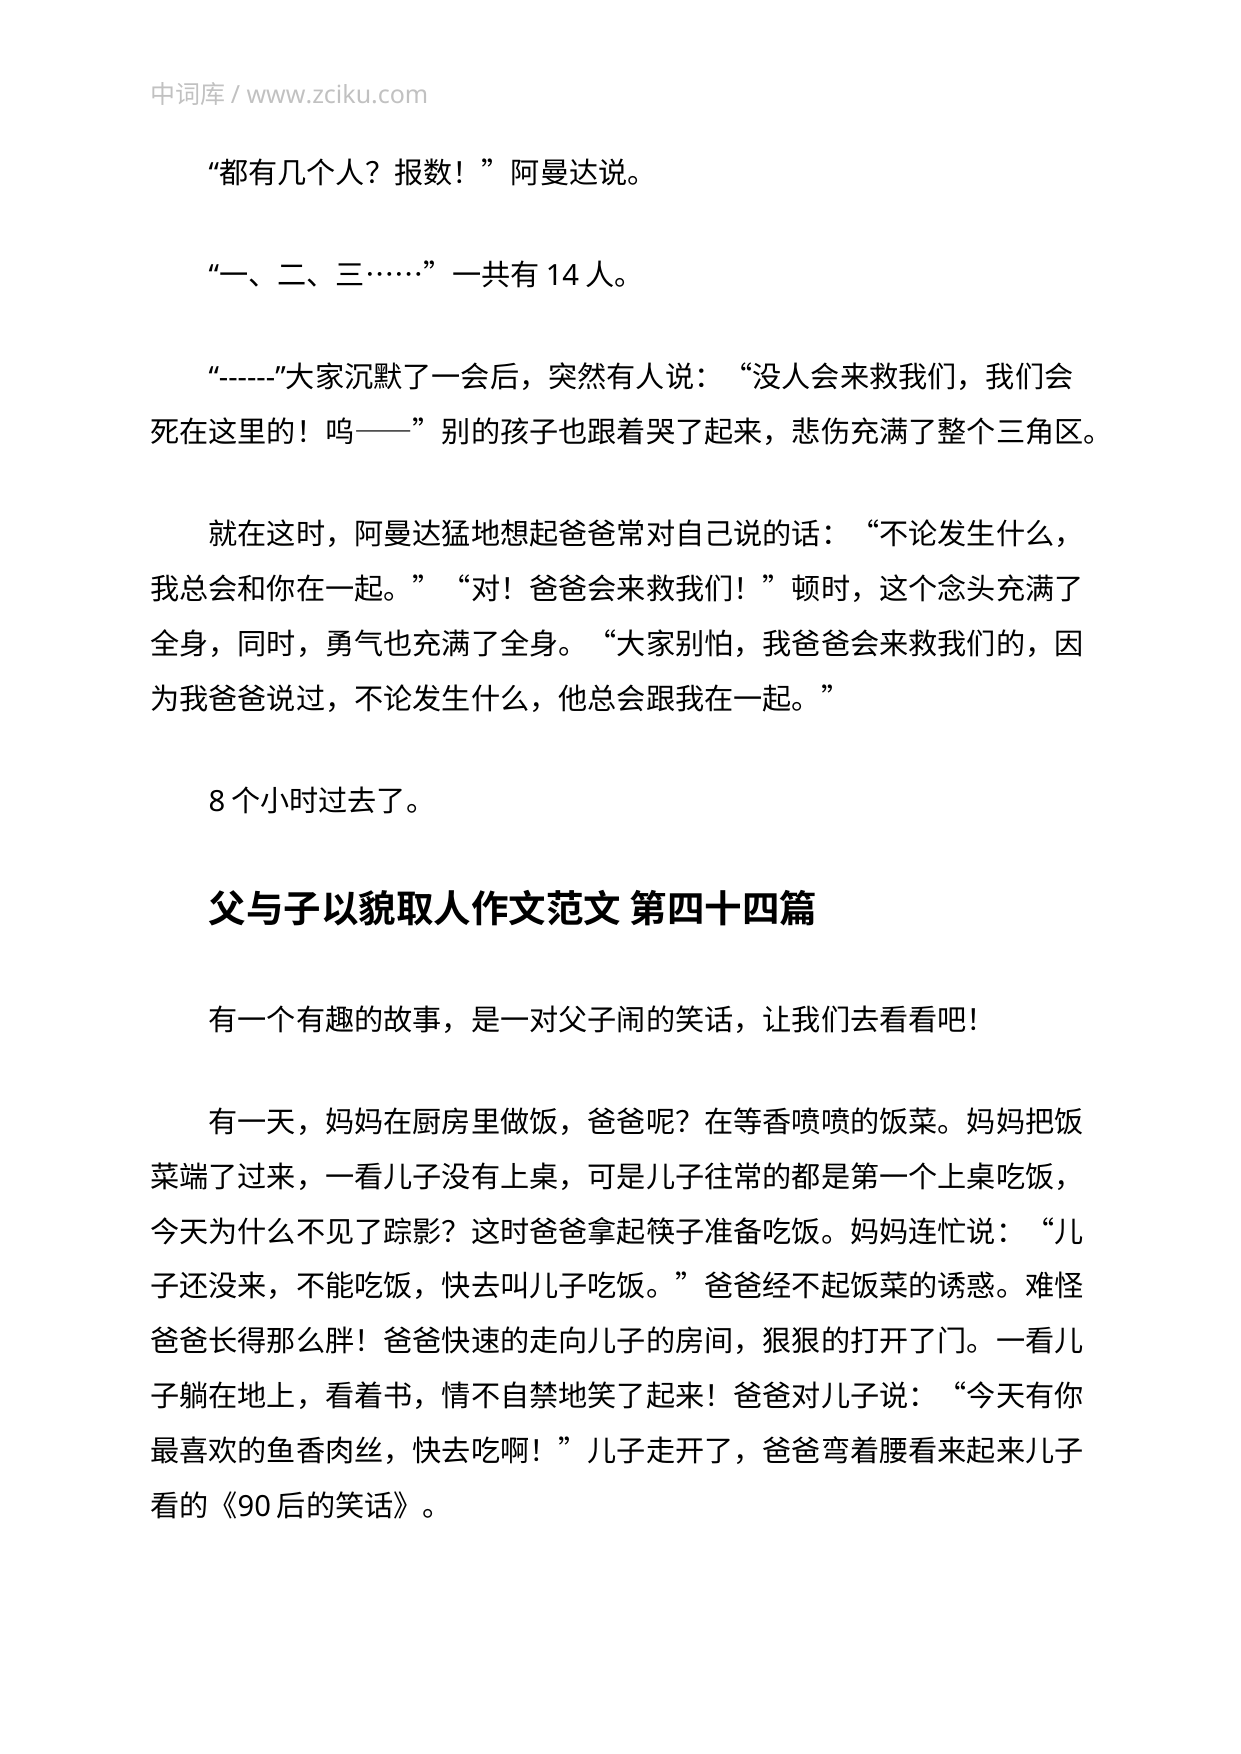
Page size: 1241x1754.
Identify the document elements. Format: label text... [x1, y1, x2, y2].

text 父与子以貌取人作文范文 第四十四篇 [150, 879, 1090, 933]
text “------”大家沉默了一会后，突然有人说：“没人会来救我们，我们会死在这里的！呜——”别的孩子也跟着哭了起来，悲伤充满了整个三角区。 [150, 354, 1090, 451]
text “一、二、三……”一共有14人。 [150, 252, 1090, 294]
text 8个小时过去了。 [150, 777, 1090, 819]
text 有一天，妈妈在厨房里做饭，爸爸呢？在等香喷喷的饭菜。妈妈把饭菜端了过来，一看儿子没有上桌，可是儿子往常的都是第一个上桌吃饭，今天为什么不见了踪影？这时爸爸拿起筷子准备吃饭。妈妈连忙说：“儿子还没来，不能吃饭，快去叫儿子吃饭。”爸爸经不起饭菜的诱惑。难怪爸爸长得那么胖！爸爸快速的走向儿子的房间，狠狠的打开了门。一看儿子躺在地上，看着书，情不自禁地笑了起来！爸爸对儿子说：“今天有你最喜欢的鱼香肉丝，快去吃啊！”儿子走开了，爸爸弯着腰看来起来儿子看的《90后的笑话》。 [150, 1098, 1090, 1525]
text 有一个有趣的故事，是一对父子闹的笑话，让我们去看看吧！ [150, 997, 1090, 1039]
text “都有几个人？报数！”阿曼达说。 [150, 150, 1090, 192]
text 就在这时，阿曼达猛地想起爸爸常对自己说的话：“不论发生什么，我总会和你在一起。”“对！爸爸会来救我们！”顿时，这个念头充满了全身，同时，勇气也充满了全身。“大家别怕，我爸爸会来救我们的，因为我爸爸说过，不论发生什么，他总会跟我在一起。” [150, 511, 1090, 718]
